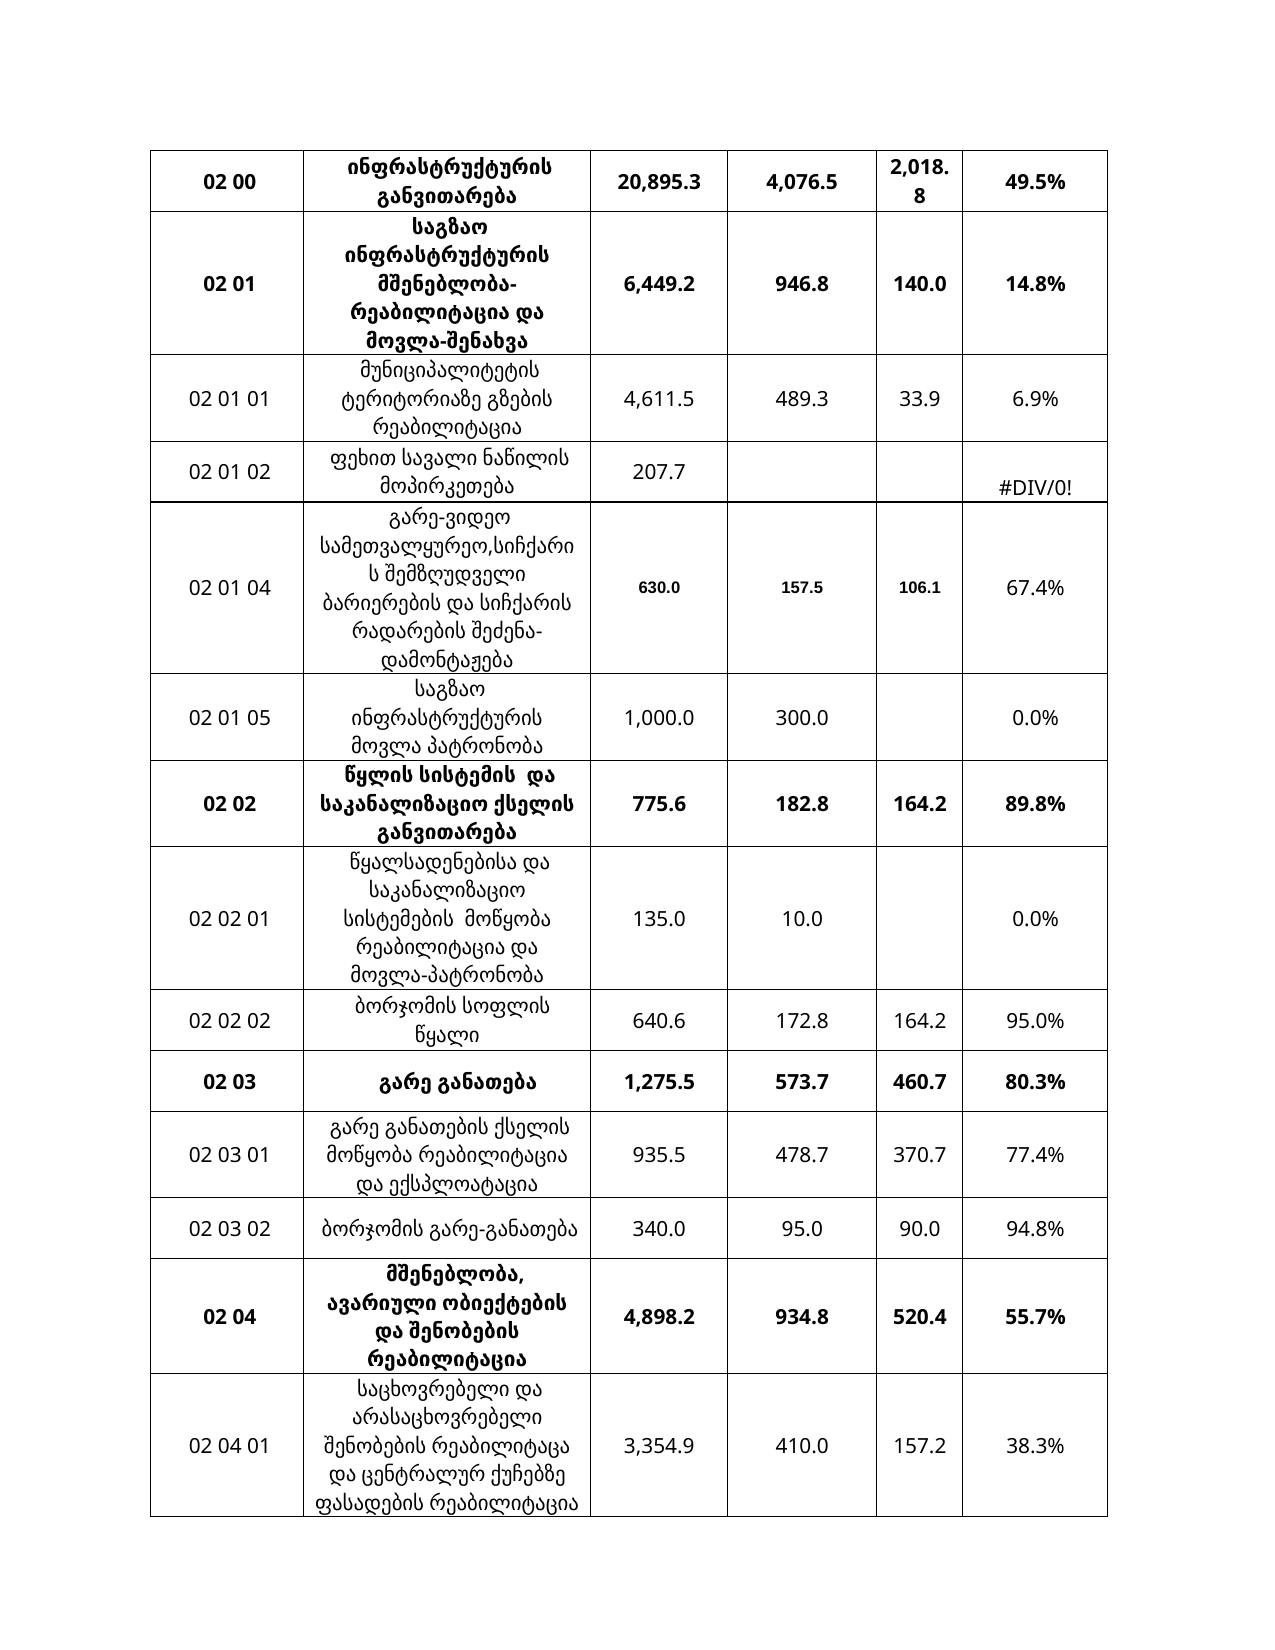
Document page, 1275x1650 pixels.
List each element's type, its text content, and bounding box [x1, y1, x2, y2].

table_cell მუნიციპალიტეტის ტერიტორიაზე გზების რეაბილიტაცია [304, 355, 590, 441]
table_cell 90.0 [877, 1198, 962, 1258]
table_cell საგზაო ინფრასტრუქტურის მოვლა პატრონობა [304, 674, 590, 759]
table_cell 10.0 [728, 847, 876, 989]
table_cell წყლის სისტემის და საკანალიზაციო ქსელის განვითარება [304, 761, 590, 846]
table_cell 95.0 [728, 1198, 876, 1258]
table_cell 02 01 04 [151, 503, 303, 673]
table_cell 6,449.2 [591, 212, 727, 354]
table_cell 33.9 [877, 355, 962, 441]
table_cell 02 01 02 [151, 442, 303, 501]
table_cell 02 02 [151, 761, 303, 846]
table_cell 300.0 [728, 674, 876, 759]
table_cell [877, 442, 962, 501]
table_cell ბორჯომის გარე-განათება [304, 1198, 590, 1258]
table_cell მშენებლობა, ავარიული ობიექტების და შენობების რეაბილიტაცია [304, 1259, 590, 1373]
table_cell 2,018.8 [877, 151, 962, 211]
table_cell 02 04 [151, 1259, 303, 1373]
table_cell 157.5 [728, 503, 876, 673]
table_cell 934.8 [728, 1259, 876, 1373]
table_cell გარე განათების ქსელის მოწყობა რეაბილიტაცია და ექსპლოატაცია [304, 1112, 590, 1197]
table_cell 460.7 [877, 1051, 962, 1111]
table_cell 370.7 [877, 1112, 962, 1197]
table_cell 935.5 [591, 1112, 727, 1197]
table_cell 89.8% [963, 761, 1107, 846]
table_cell წყალსადენებისა და საკანალიზაციო სისტემების მოწყობა რეაბილიტაცია და მოვლა-პატრონობა [304, 847, 590, 989]
table_cell გარე-ვიდეო სამეთვალყურეო,სიჩქარის შემზღუდველი ბარიერების და სიჩქარის რადარების შეძენა-დამონტაჟება [304, 503, 590, 673]
table_cell 38.3% [963, 1374, 1107, 1516]
table_cell 640.6 [591, 990, 727, 1050]
table_cell 02 01 [151, 212, 303, 354]
table_cell 14.8% [963, 212, 1107, 354]
table_cell [877, 674, 962, 759]
table_cell ფეხით სავალი ნაწილის მოპირკეთება [304, 442, 590, 501]
table_cell 02 03 02 [151, 1198, 303, 1258]
table_cell 135.0 [591, 847, 727, 989]
table_cell 4,076.5 [728, 151, 876, 211]
table_cell ინფრასტრუქტურის განვითარება [304, 151, 590, 211]
table_cell 4,611.5 [591, 355, 727, 441]
table_cell გარე განათება [304, 1051, 590, 1111]
table_cell 1,275.5 [591, 1051, 727, 1111]
table_cell 49.5% [963, 151, 1107, 211]
table_cell 02 03 01 [151, 1112, 303, 1197]
table_cell 182.8 [728, 761, 876, 846]
table_cell 55.7% [963, 1259, 1107, 1373]
table_cell 164.2 [877, 761, 962, 846]
table_cell 164.2 [877, 990, 962, 1050]
table_cell 172.8 [728, 990, 876, 1050]
table_cell 02 01 05 [151, 674, 303, 759]
table_cell 80.3% [963, 1051, 1107, 1111]
table_cell 0.0% [963, 674, 1107, 759]
table_cell 946.8 [728, 212, 876, 354]
table_cell 520.4 [877, 1259, 962, 1373]
table_cell საგზაო ინფრასტრუქტურის მშენებლობა-რეაბილიტაცია და მოვლა-შენახვა [304, 212, 590, 354]
table_cell 02 03 [151, 1051, 303, 1111]
table_cell 157.2 [877, 1374, 962, 1516]
table_cell 207.7 [591, 442, 727, 501]
table_cell 410.0 [728, 1374, 876, 1516]
table_cell 4,898.2 [591, 1259, 727, 1373]
table_cell #DIV/0! [963, 442, 1107, 501]
table_cell 340.0 [591, 1198, 727, 1258]
table_cell საცხოვრებელი და არასაცხოვრებელი შენობების რეაბილიტაცა და ცენტრალურ ქუჩებზე ფასადების რეაბილიტაცია [304, 1374, 590, 1516]
table_cell 6.9% [963, 355, 1107, 441]
table_cell 02 01 01 [151, 355, 303, 441]
table_cell 77.4% [963, 1112, 1107, 1197]
table_cell 140.0 [877, 212, 962, 354]
table_cell 489.3 [728, 355, 876, 441]
table_cell 02 02 02 [151, 990, 303, 1050]
table_cell 573.7 [728, 1051, 876, 1111]
table_cell 630.0 [591, 503, 727, 673]
table_cell 02 02 01 [151, 847, 303, 989]
table_cell 106.1 [877, 503, 962, 673]
table_cell 95.0% [963, 990, 1107, 1050]
table_cell 3,354.9 [591, 1374, 727, 1516]
table_cell 02 00 [151, 151, 303, 211]
table_cell 0.0% [963, 847, 1107, 989]
table_cell 1,000.0 [591, 674, 727, 759]
table_cell 775.6 [591, 761, 727, 846]
table_cell 20,895.3 [591, 151, 727, 211]
table_cell 94.8% [963, 1198, 1107, 1258]
table_cell ბორჯომის სოფლის წყალი [304, 990, 590, 1050]
table_cell [728, 442, 876, 501]
table_cell 67.4% [963, 503, 1107, 673]
table_cell 478.7 [728, 1112, 876, 1197]
table_cell 02 04 01 [151, 1374, 303, 1516]
table_cell [877, 847, 962, 989]
